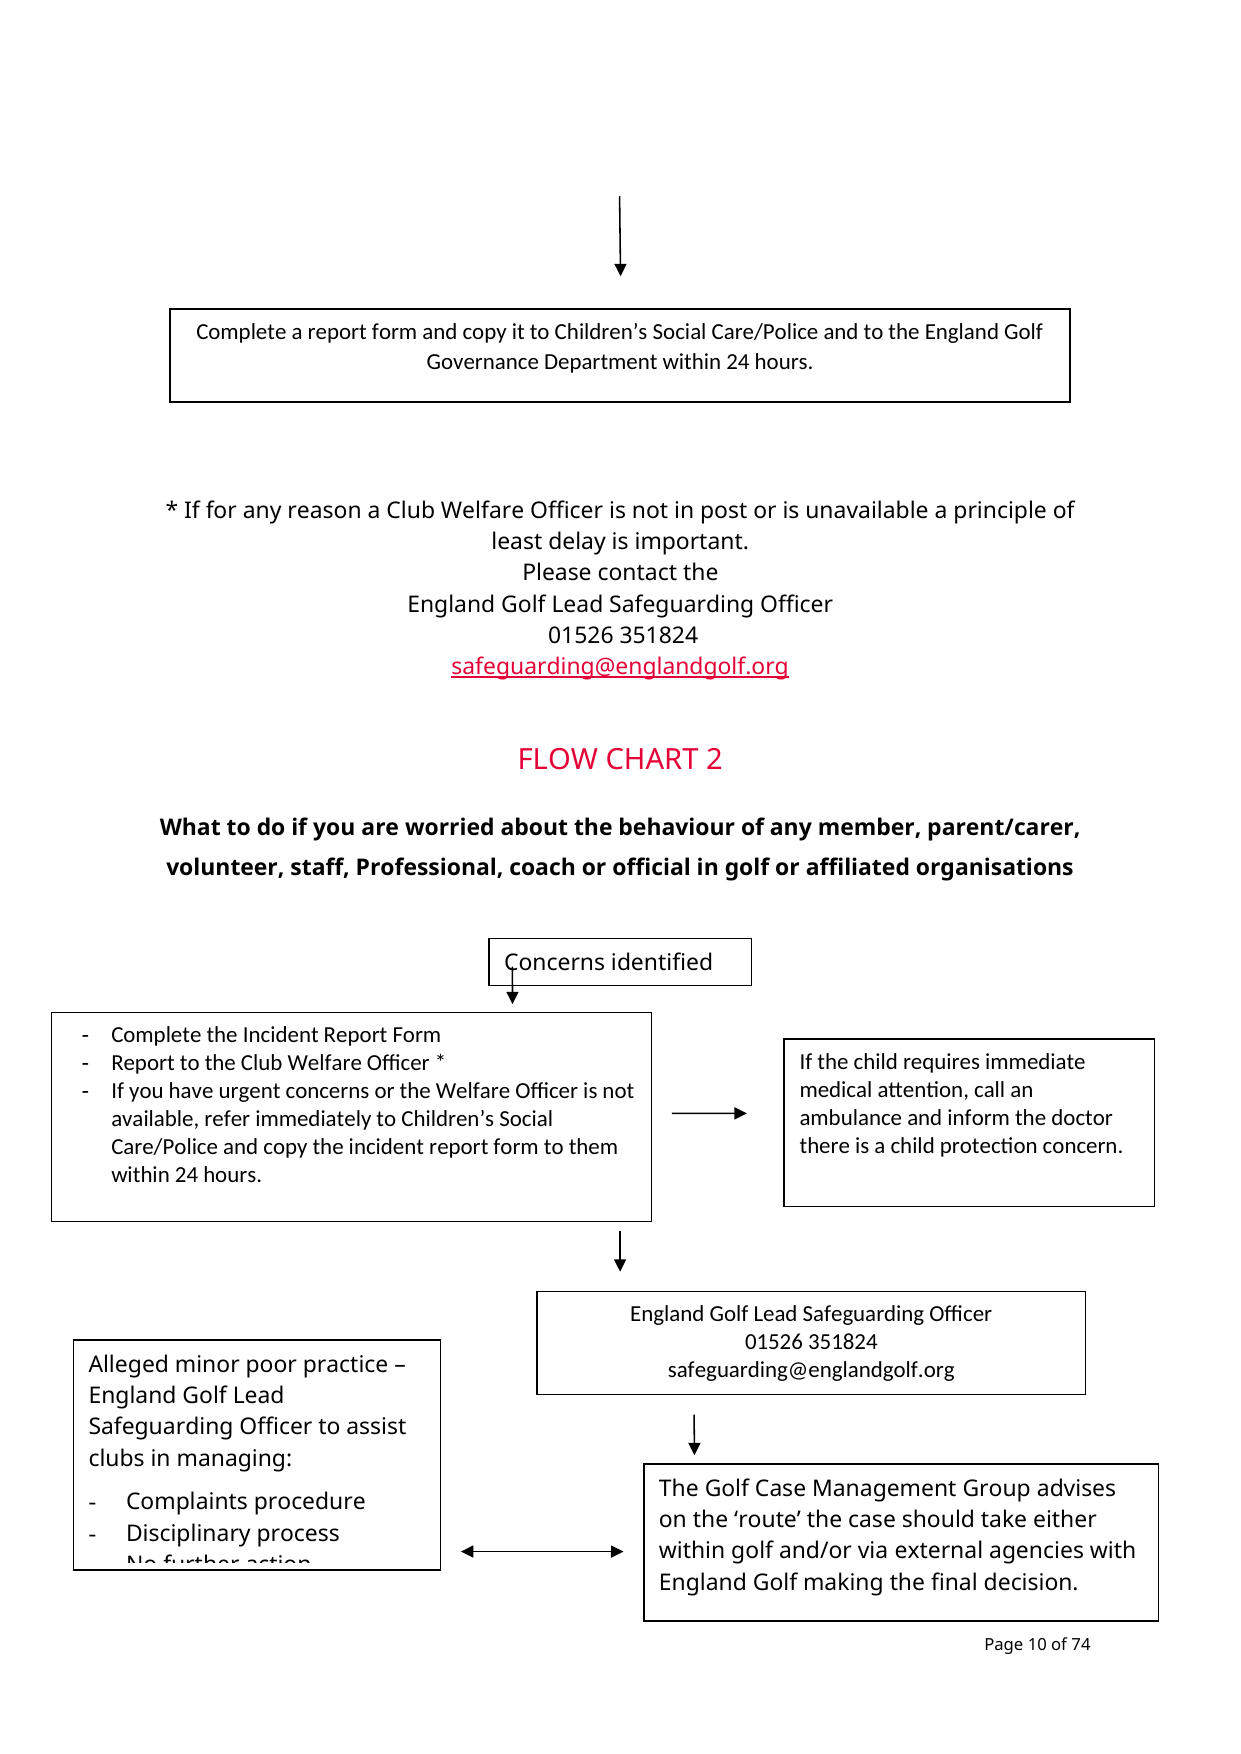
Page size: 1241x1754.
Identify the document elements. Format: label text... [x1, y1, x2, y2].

text * If for any reason a Club Welfare Officer is not in post or is unavailable a principle of least delay is important. [150, 494, 1090, 556]
text 01526 351824 [150, 619, 1090, 650]
text England Golf Lead Safeguarding Officer [150, 587, 1090, 619]
text safeguarding@englandgolf.org [150, 650, 1090, 681]
text FLOW CHART 2 [150, 738, 1090, 778]
text PGA [652, 1100, 783, 1131]
text Please contact the [150, 556, 1090, 587]
text What to do if you are worried about the behaviour of any member, parent/carer, volunteer, staff, Professional, coach or official in golf or affiliated organisations [150, 810, 1090, 882]
